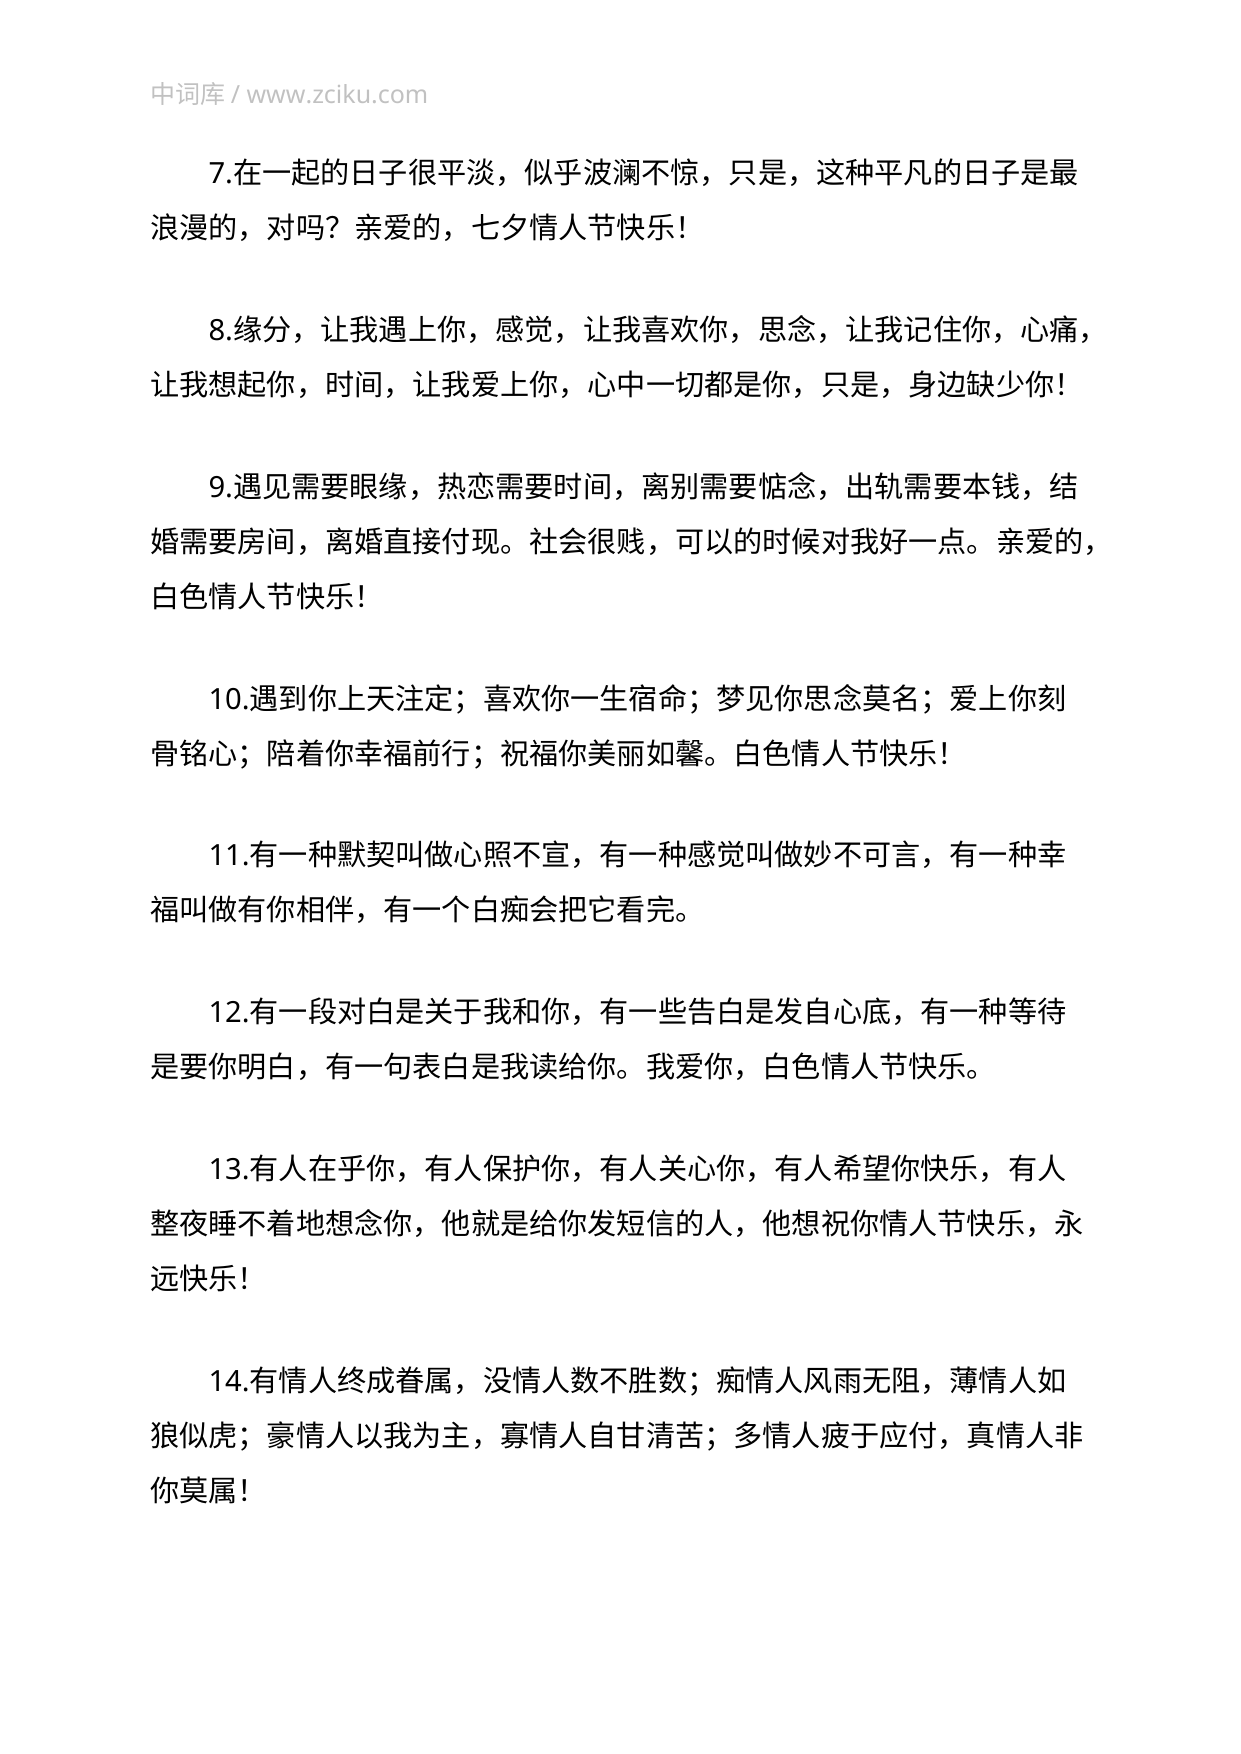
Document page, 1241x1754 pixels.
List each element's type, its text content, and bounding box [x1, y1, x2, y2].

text 8.缘分，让我遇上你，感觉，让我喜欢你，思念，让我记住你，心痛，让我想起你，时间，让我爱上你，心中一切都是你，只是，身边缺少你！ [150, 307, 1090, 404]
text 11.有一种默契叫做心照不宣，有一种感觉叫做妙不可言，有一种幸福叫做有你相伴，有一个白痴会把它看完。 [150, 832, 1090, 929]
text 12.有一段对白是关于我和你，有一些告白是发自心底，有一种等待是要你明白，有一句表白是我读给你。我爱你，白色情人节快乐。 [150, 989, 1090, 1086]
text 10.遇到你上天注定；喜欢你一生宿命；梦见你思念莫名；爱上你刻骨铭心；陪着你幸福前行；祝福你美丽如馨。白色情人节快乐！ [150, 675, 1090, 772]
text 7.在一起的日子很平淡，似乎波澜不惊，只是，这种平凡的日子是最浪漫的，对吗？亲爱的，七夕情人节快乐！ [150, 150, 1090, 247]
text 9.遇见需要眼缘，热恋需要时间，离别需要惦念，出轨需要本钱，结婚需要房间，离婚直接付现。社会很贱，可以的时候对我好一点。亲爱的，白色情人节快乐！ [150, 463, 1090, 616]
text 14.有情人终成眷属，没情人数不胜数；痴情人风雨无阻，薄情人如狼似虎；豪情人以我为主，寡情人自甘清苦；多情人疲于应付，真情人非你莫属！ [150, 1357, 1090, 1509]
text 13.有人在乎你，有人保护你，有人关心你，有人希望你快乐，有人整夜睡不着地想念你，他就是给你发短信的人，他想祝你情人节快乐，永远快乐！ [150, 1146, 1090, 1298]
